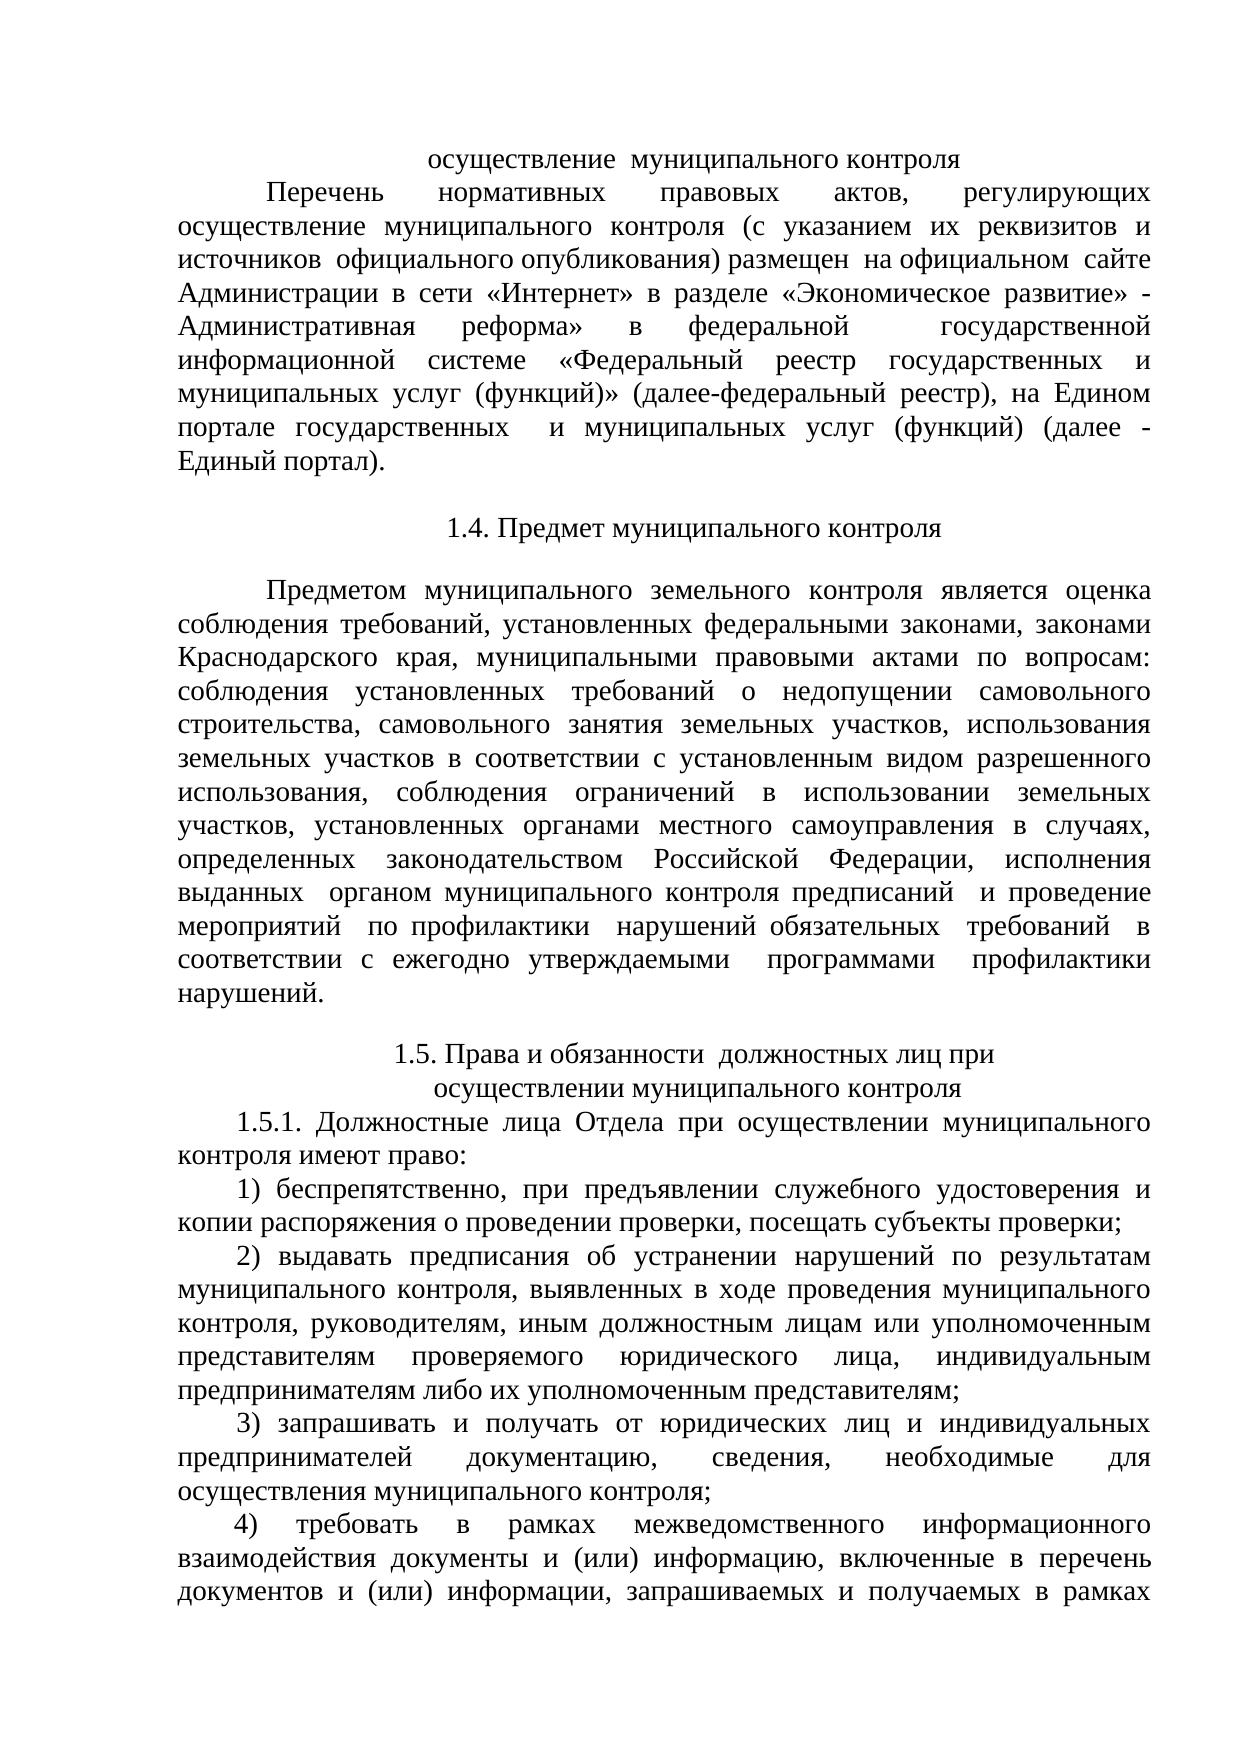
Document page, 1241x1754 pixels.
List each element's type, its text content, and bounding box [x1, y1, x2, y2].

text 1) беспрепятственно, при предъявлении служебного удостоверения и копии распоряжения о проведении проверки, посещать субъекты проверки; [177, 1171, 1152, 1238]
text 1.5.1. Должностные лица Отдела при осуществлении муниципального контроля имеют право: [177, 1104, 1152, 1171]
text Перечень нормативных правовых актов, регулирующих осуществление муниципального контроля (с указанием их реквизитов и источников официального опубликования) размещен на официальном сайте Администрации в сети «Интернет» в разделе «Экономическое развитие» - Административная реформа» в федеральной государственной информационной системе «Федеральный реестр государственных и муниципальных услуг (функций)» (далее-федеральный реестр), на Едином портале государственных и муниципальных услуг (функций) (далее - Единый портал). [177, 174, 1152, 476]
text Предметом муниципального земельного контроля является оценка соблюдения требований, установленных федеральными законами, законами Краснодарского края, муниципальными правовыми актами по вопросам: соблюдения установленных требований о недопущении самовольного строительства, самовольного занятия земельных участков, использования земельных участков в соответствии с установленным видом разрешенного использования, соблюдения ограничений в использовании земельных участков, установленных органами местного самоуправления в случаях, определенных законодательством Российской Федерации, исполнения выданных органом муниципального контроля предписаний и проведение мероприятий по профилактики нарушений обязательных требований в соответствии с ежегодно утверждаемыми программами профилактики нарушений. [177, 572, 1152, 1008]
text 1.5. Права и обязанности должностных лиц при [177, 1037, 1152, 1070]
text осуществление муниципального контроля [177, 141, 1152, 174]
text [177, 1506, 1152, 1607]
text 3) запрашивать и получать от юридических лиц и индивидуальных предпринимателей документацию, сведения, необходимые для осуществления муниципального контроля; [177, 1406, 1152, 1506]
text 1.4. Предмет муниципального контроля [177, 510, 1152, 543]
text 2) выдавать предписания об устранении нарушений по результатам муниципального контроля, выявленных в ходе проведения муниципального контроля, руководителям, иным должностным лицам или уполномоченным представителям проверяемого юридического лица, индивидуальным предпринимателям либо их уполномоченным представителям; [177, 1238, 1152, 1406]
text осуществлении муниципального контроля [177, 1070, 1152, 1104]
